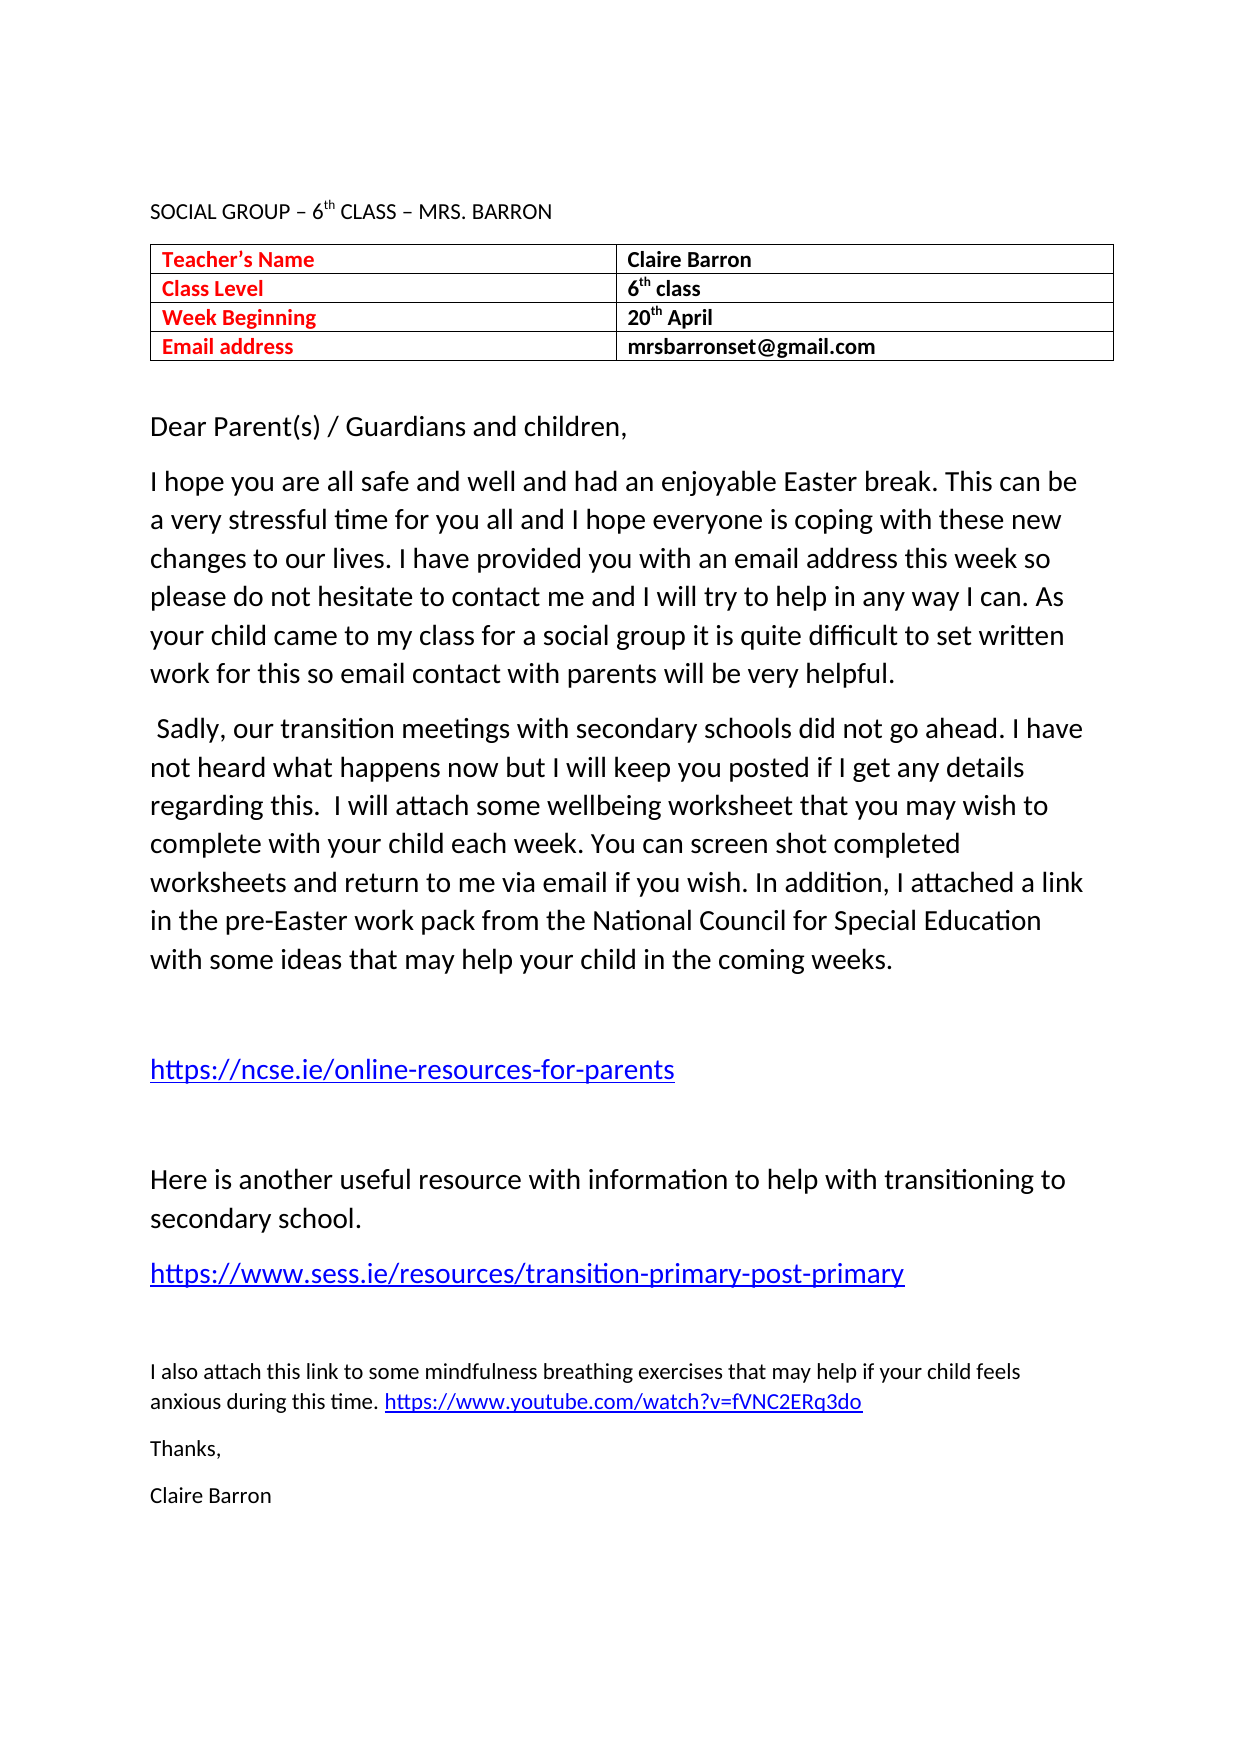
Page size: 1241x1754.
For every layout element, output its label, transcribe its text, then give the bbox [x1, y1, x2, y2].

table_header Claire Barron [617, 245, 1113, 273]
table_cell Class Level [151, 274, 616, 302]
table_header Teacher’s Name [151, 245, 616, 273]
text SOCIAL GROUP – 6th CLASS – MRS. BARRON [150, 197, 1090, 225]
text https://www.sess.ie/resources/transition-primary-post-primary [150, 1255, 1090, 1291]
table_cell Email address [151, 332, 616, 360]
table_cell mrsbarronset@gmail.com [617, 332, 1113, 360]
text I also attach this link to some mindfulness breathing exercises that may help if your child feels anxious during this time. https://www.youtube.com/watch?v=fVNC2ERq3do [150, 1357, 1090, 1415]
text Sadly, our transition meetings with secondary schools did not go ahead. I have not heard what happens now but I will keep you posted if I get any details regarding this. I will attach some wellbeing worksheet that you may wish to complete with your child each week. You can screen shot completed worksheets and return to me via email if you wish. In addition, I attached a link in the pre-Easter work pack from the National Council for Special Education with some ideas that may help your child in the coming weeks. [150, 710, 1090, 977]
table_cell 20th April [617, 303, 1113, 331]
text I hope you are all safe and well and had an enjoyable Easter break. This can be a very stressful time for you all and I hope everyone is coping with these new changes to our lives. I have provided you with an email address this week so please do not hesitate to contact me and I will try to help in any way I can. As your child came to my class for a social group it is quite difficult to set written work for this so email contact with parents will be very helpful. [150, 463, 1090, 691]
table_cell 6th class [617, 274, 1113, 302]
text https://ncse.ie/online-resources-for-parents [150, 1051, 1090, 1087]
text Claire Barron [150, 1481, 1090, 1509]
text Here is another useful resource with information to help with transitioning to secondary school. [150, 1161, 1090, 1235]
text Thanks, [150, 1434, 1090, 1462]
text Dear Parent(s) / Guardians and children, [150, 408, 1090, 443]
table_cell Week Beginning [151, 303, 616, 331]
